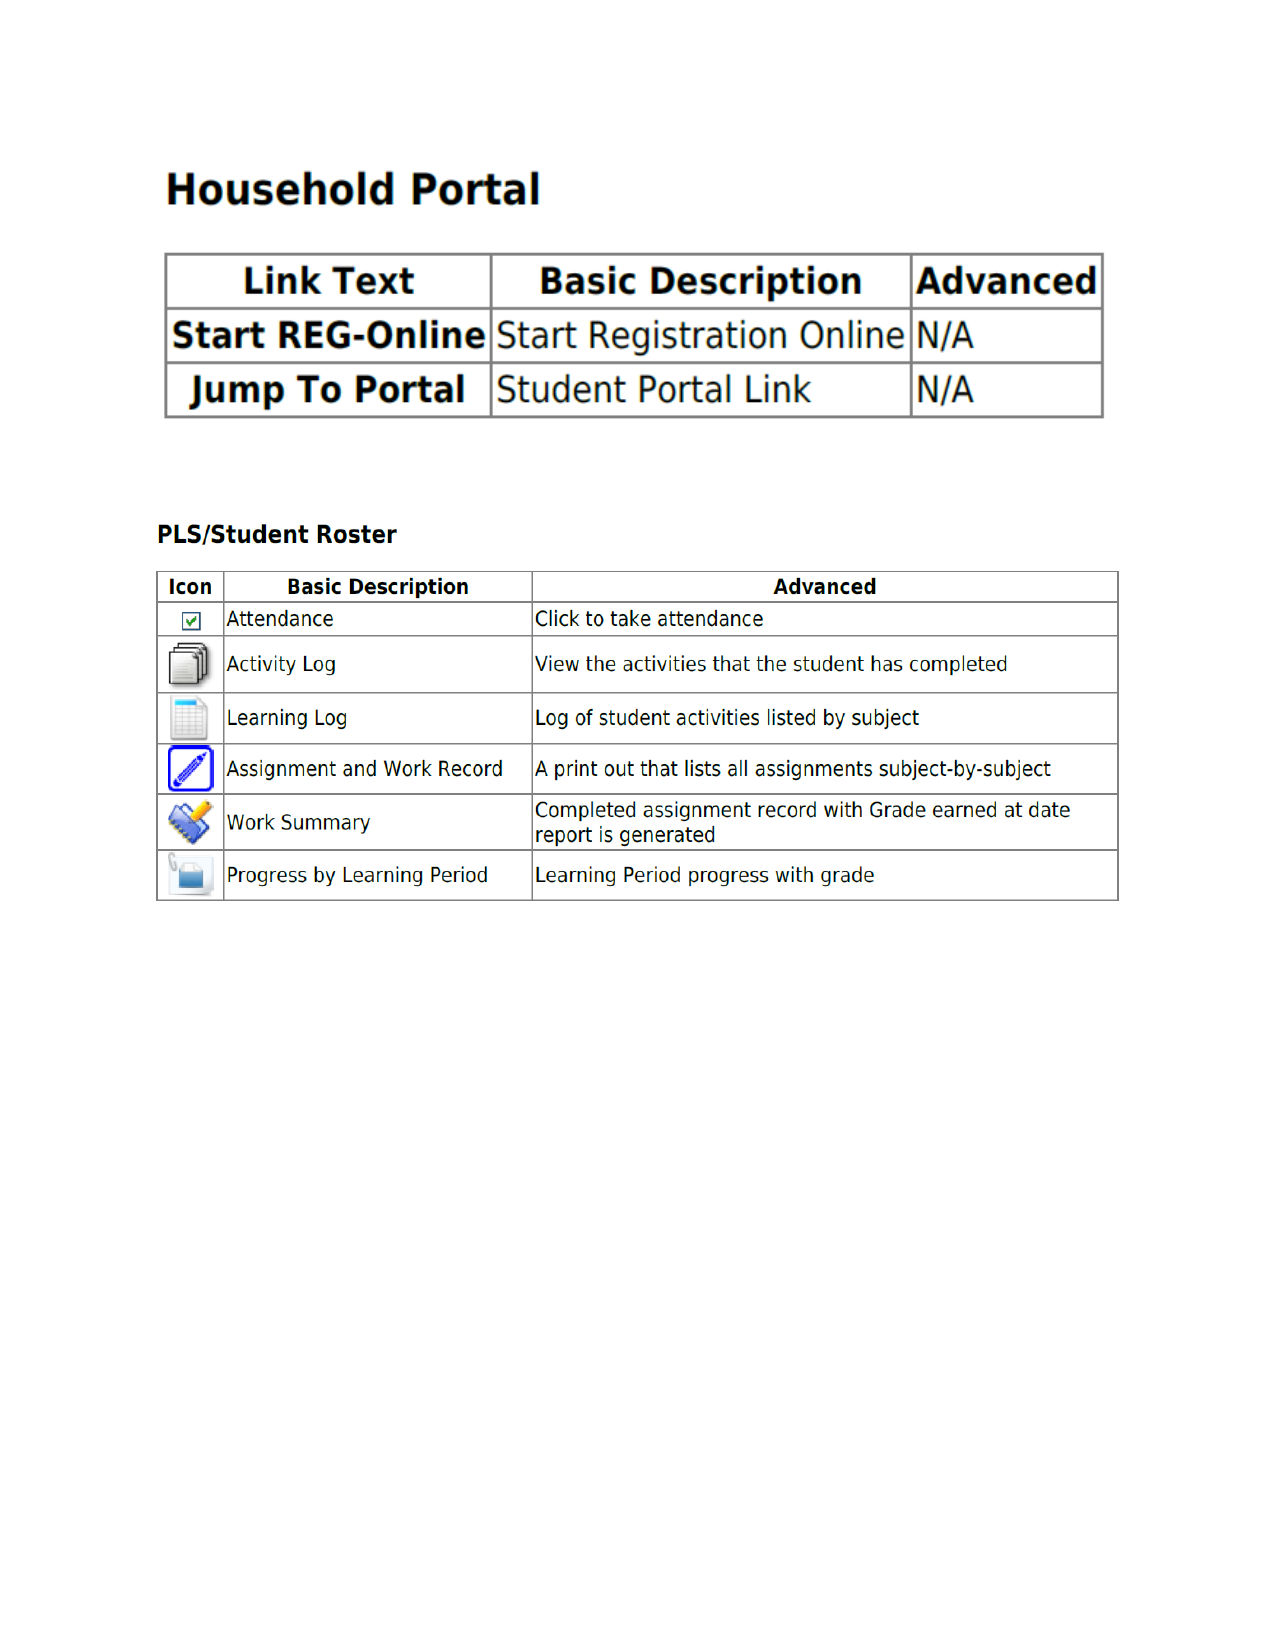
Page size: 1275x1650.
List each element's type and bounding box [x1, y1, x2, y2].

picture [150, 150, 1125, 442]
picture [150, 515, 1125, 909]
